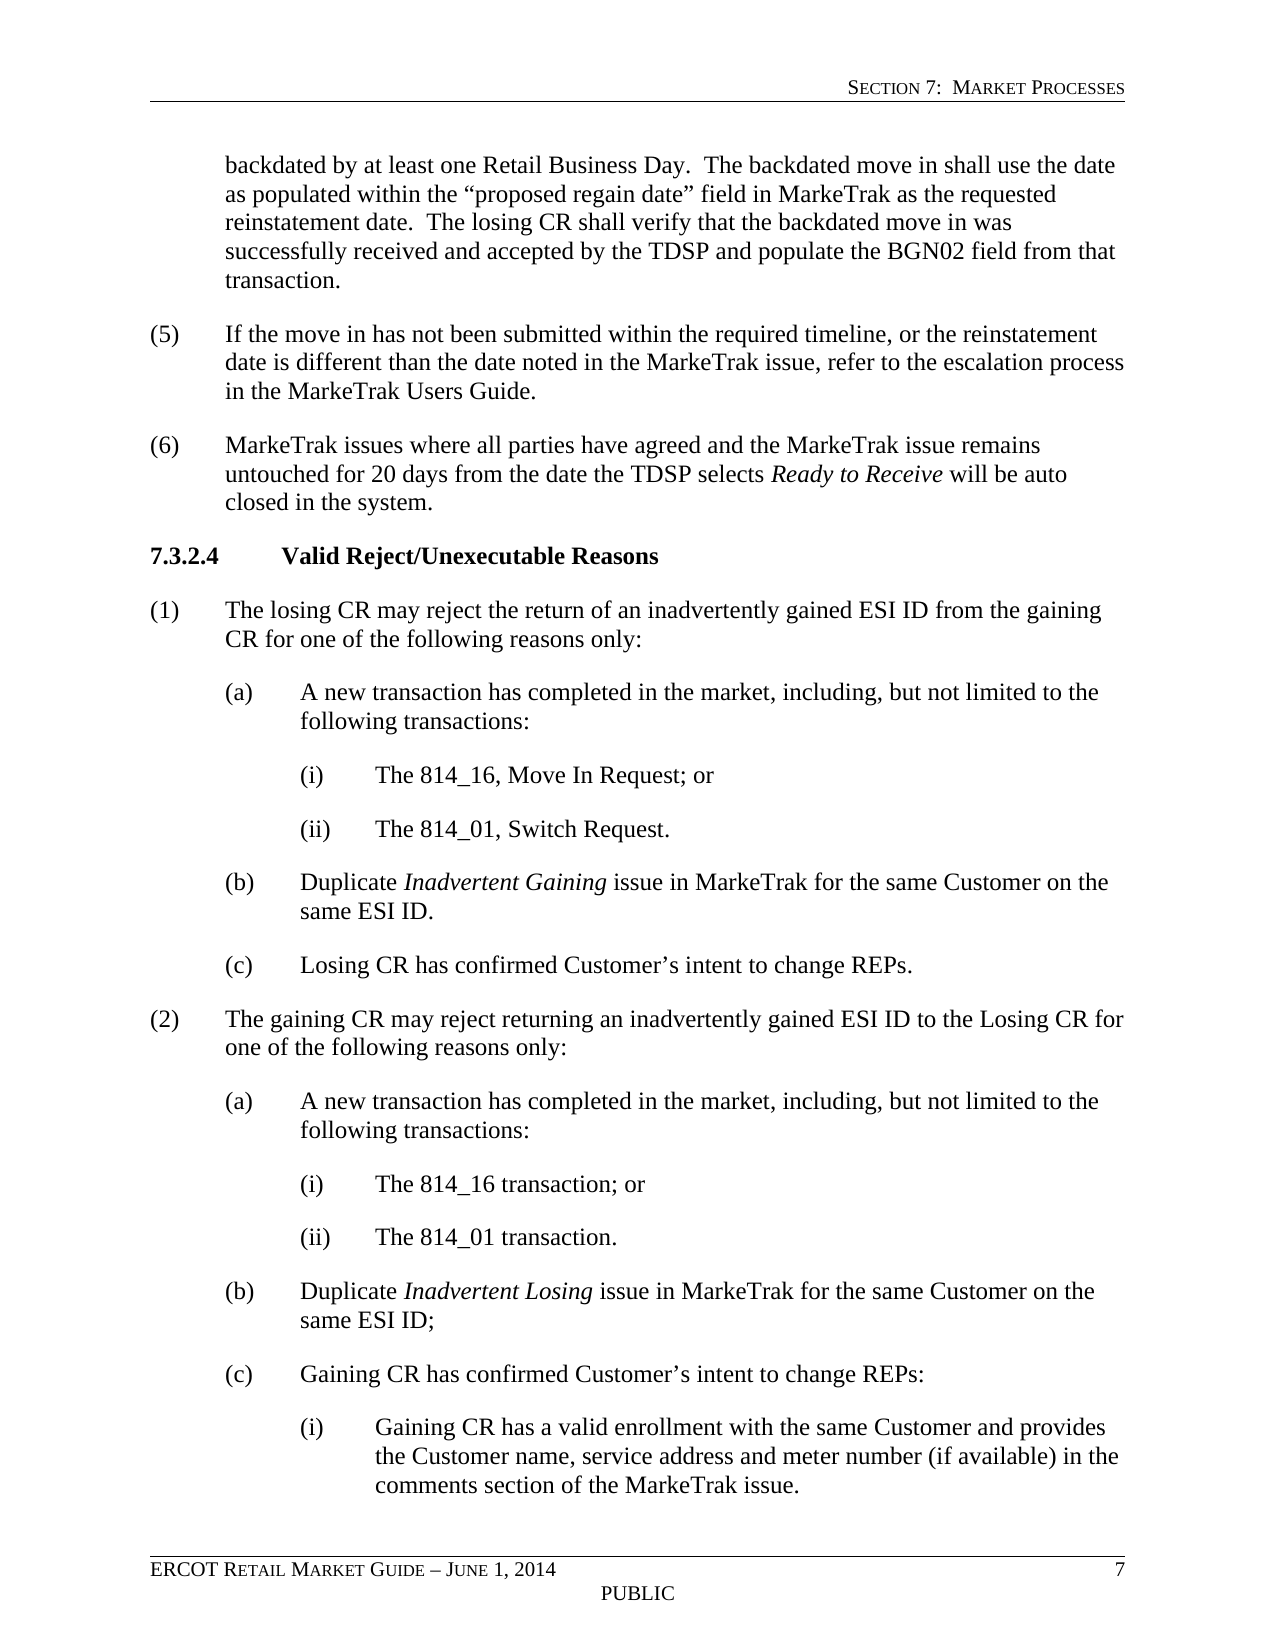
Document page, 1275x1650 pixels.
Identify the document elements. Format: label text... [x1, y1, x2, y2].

list (a) A new transaction has completed in the market, including, but not limited to the following transactions: [225, 677, 1125, 735]
list (ii) The 814_01, Switch Request. [300, 814, 1125, 842]
text (6) MarkeTrak issues where all parties have agreed and the MarkeTrak issue remains untouched for 20 days from the date the TDSP selects Ready to Receive will be auto closed in the system. [150, 430, 1125, 516]
text 7.3.2.4 Valid Reject/Unexecutable Reasons [150, 541, 1125, 570]
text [150, 150, 1125, 294]
text (2) The gaining CR may reject returning an inadvertently gained ESI ID to the Losing CR for one of the following reasons only: [150, 1004, 1125, 1061]
text (5) If the move in has not been submitted within the required timeline, or the reinstatement date is different than the date noted in the MarkeTrak issue, refer to the escalation process in the MarkeTrak Users Guide. [150, 319, 1125, 405]
list (a) A new transaction has completed in the market, including, but not limited to the following transactions: [225, 1086, 1125, 1144]
list (i) The 814_16, Move In Request; or [300, 760, 1125, 789]
list (c) Losing CR has confirmed Customer’s intent to change REPs. [225, 950, 1125, 979]
text (1) The losing CR may reject the return of an inadvertently gained ESI ID from the gaining CR for one of the following reasons only: [150, 595, 1125, 652]
list (b) Duplicate Inadvertent Gaining issue in MarkeTrak for the same Customer on the same ESI ID. [225, 867, 1125, 925]
list (c) Gaining CR has confirmed Customer’s intent to change REPs: [225, 1359, 1125, 1387]
list (b) Duplicate Inadvertent Losing issue in MarkeTrak for the same Customer on the same ESI ID; [225, 1276, 1125, 1334]
list (ii) The 814_01 transaction. [300, 1222, 1125, 1251]
list (i) The 814_16 transaction; or [300, 1169, 1125, 1197]
list (i) Gaining CR has a valid enrollment with the same Customer and provides the Customer name, service address and meter number (if available) in the comments section of the MarkeTrak issue. [300, 1412, 1125, 1499]
